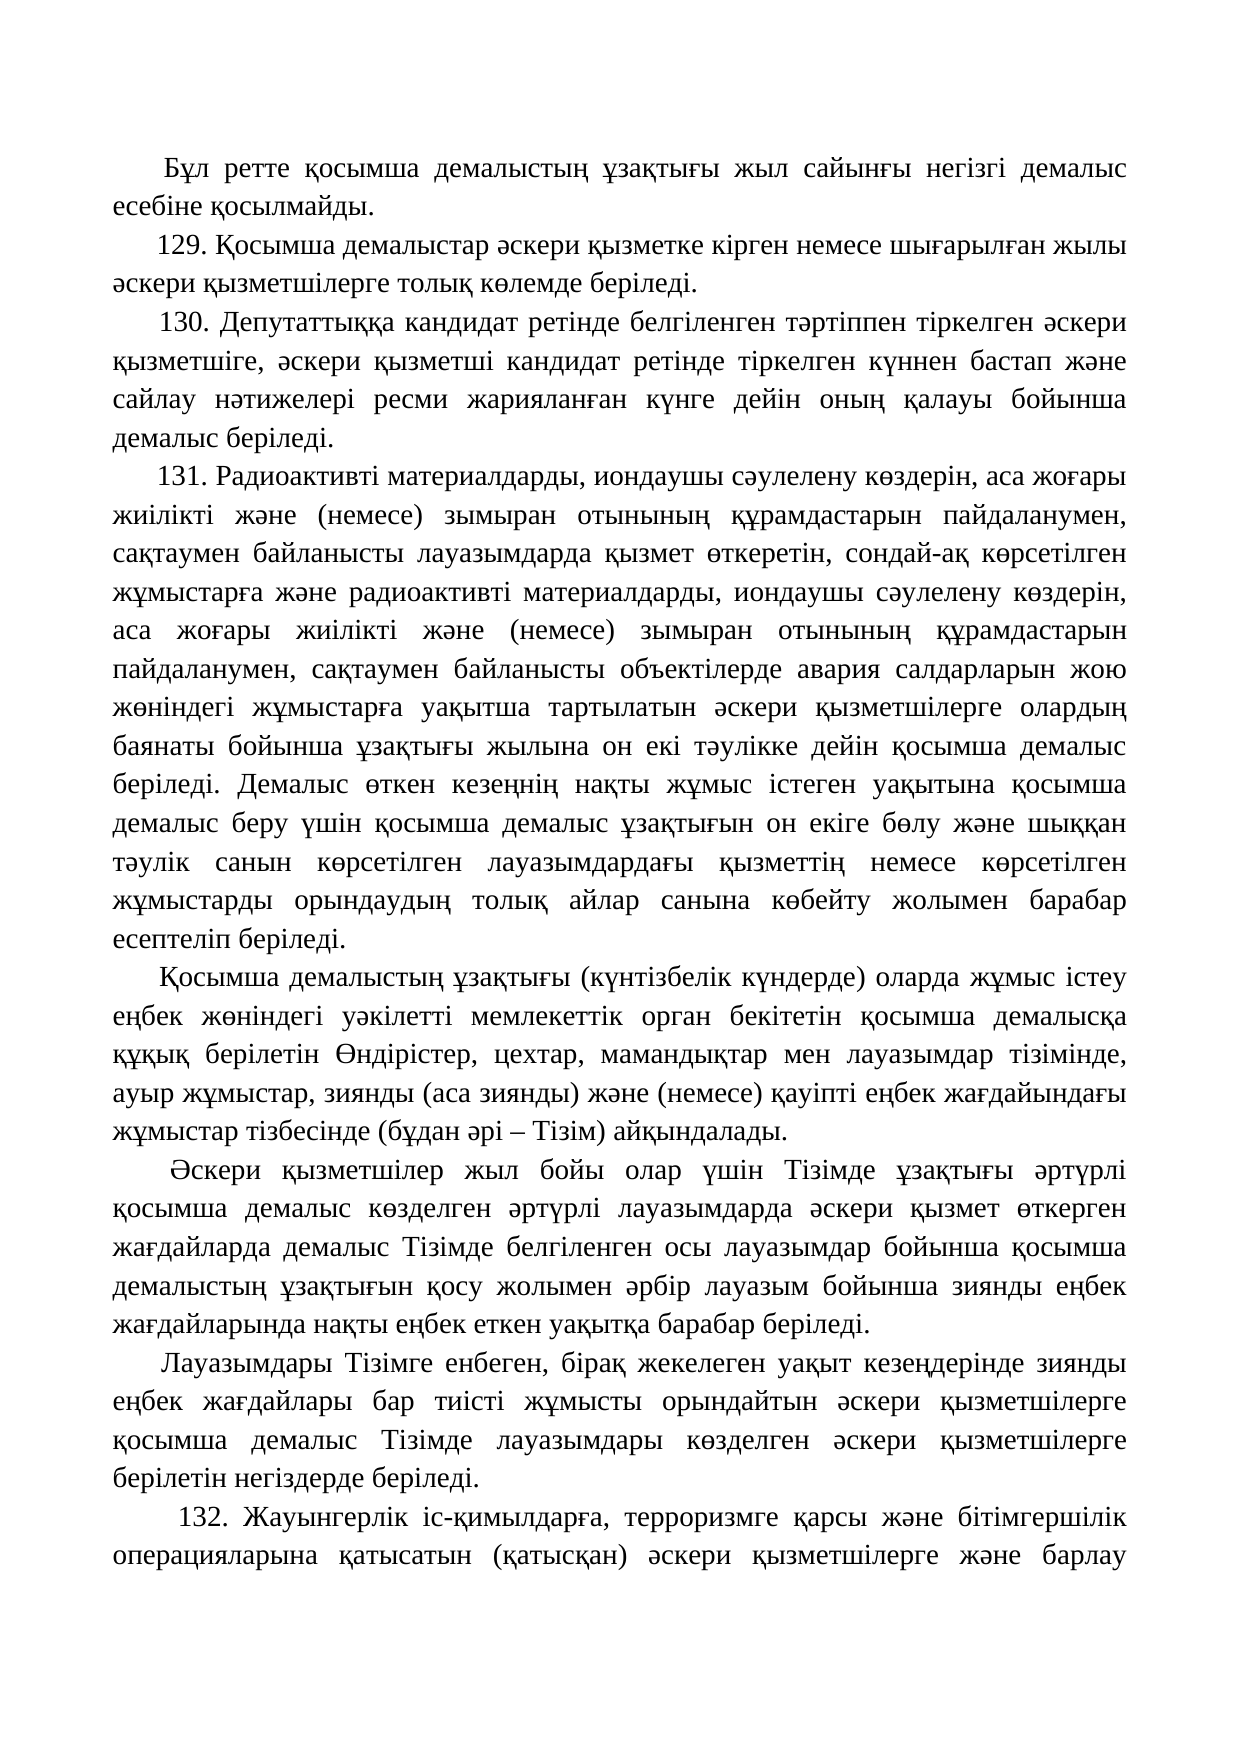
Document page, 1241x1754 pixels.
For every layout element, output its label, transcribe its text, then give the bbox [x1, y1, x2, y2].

text 129. Қосымша демалыстар әскери қызметке кірген немесе шығарылған жылы әскери қызметшілерге толық көлемде беріледі. [112, 227, 1128, 299]
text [112, 1499, 1128, 1571]
text 130. Депутаттыққа кандидат ретінде белгіленген тәртіппен тіркелген әскери қызметшіге, әскери қызметші кандидат ретінде тіркелген күннен бастап және сайлау нәтижелері ресми жарияланған күнге дейін оның қалауы бойынша демалыс беріледі. [112, 304, 1128, 453]
text Қосымша демалыстың ұзақтығы (күнтізбелік күндерде) оларда жұмыс істеу еңбек жөніндегі уәкілетті мемлекеттік орган бекітетін қосымша демалысқа құқық берілетін Өндірістер, цехтар, мамандықтар мен лауазымдар тізімінде, ауыр жұмыстар, зиянды (аса зиянды) және (немесе) қауіпті еңбек жағдайындағы жұмыстар тізбесінде (бұдан әрі – Тізім) айқындалады. [112, 959, 1128, 1147]
text 131. Радиоактивті материалдарды, иондаушы сәулелену көздерін, аса жоғары жиілікті және (немесе) зымыран отынының құрамдастарын пайдаланумен, сақтаумен байланысты лауазымдарда қызмет өткеретін, сондай-ақ көрсетілген жұмыстарға және радиоактивті материалдарды, иондаушы сәулелену көздерін, аса жоғары жиілікті және (немесе) зымыран отынының құрамдастарын пайдаланумен, сақтаумен байланысты объектілерде авария салдарларын жою жөніндегі жұмыстарға уақытша тартылатын әскери қызметшілерге олардың баянаты бойынша ұзақтығы жылына он екі тәулікке дейін қосымша демалыс беріледі. Демалыс өткен кезеңнің нақты жұмыс істеген уақытына қосымша демалыс беру үшін қосымша демалыс ұзақтығын он екіге бөлу және шыққан тәулік санын көрсетілген лауазымдардағы қызметтің немесе көрсетілген жұмыстарды орындаудың толық айлар санына көбейту жолымен барабар есептеліп беріледі. [112, 458, 1128, 954]
text Бұл ретте қосымша демалыстың ұзақтығы жыл сайынғы негізгі демалыс есебіне қосылмайды. [112, 150, 1128, 222]
text Лауазымдары Тізімге енбеген, бірақ жекелеген уақыт кезеңдерінде зиянды еңбек жағдайлары бар тиісті жұмысты орындайтын әскери қызметшілерге қосымша демалыс Тізімде лауазымдары көзделген әскери қызметшілерге берілетін негіздерде беріледі. [112, 1345, 1128, 1494]
text Әскери қызметшілер жыл бойы олар үшін Тізімде ұзақтығы әртүрлі қосымша демалыс көзделген әртүрлі лауазымдарда әскери қызмет өткерген жағдайларда демалыс Тізімде белгіленген осы лауазымдар бойынша қосымша демалыстың ұзақтығын қосу жолымен әрбір лауазым бойынша зиянды еңбек жағдайларында нақты еңбек еткен уақытқа барабар беріледі. [112, 1152, 1128, 1340]
